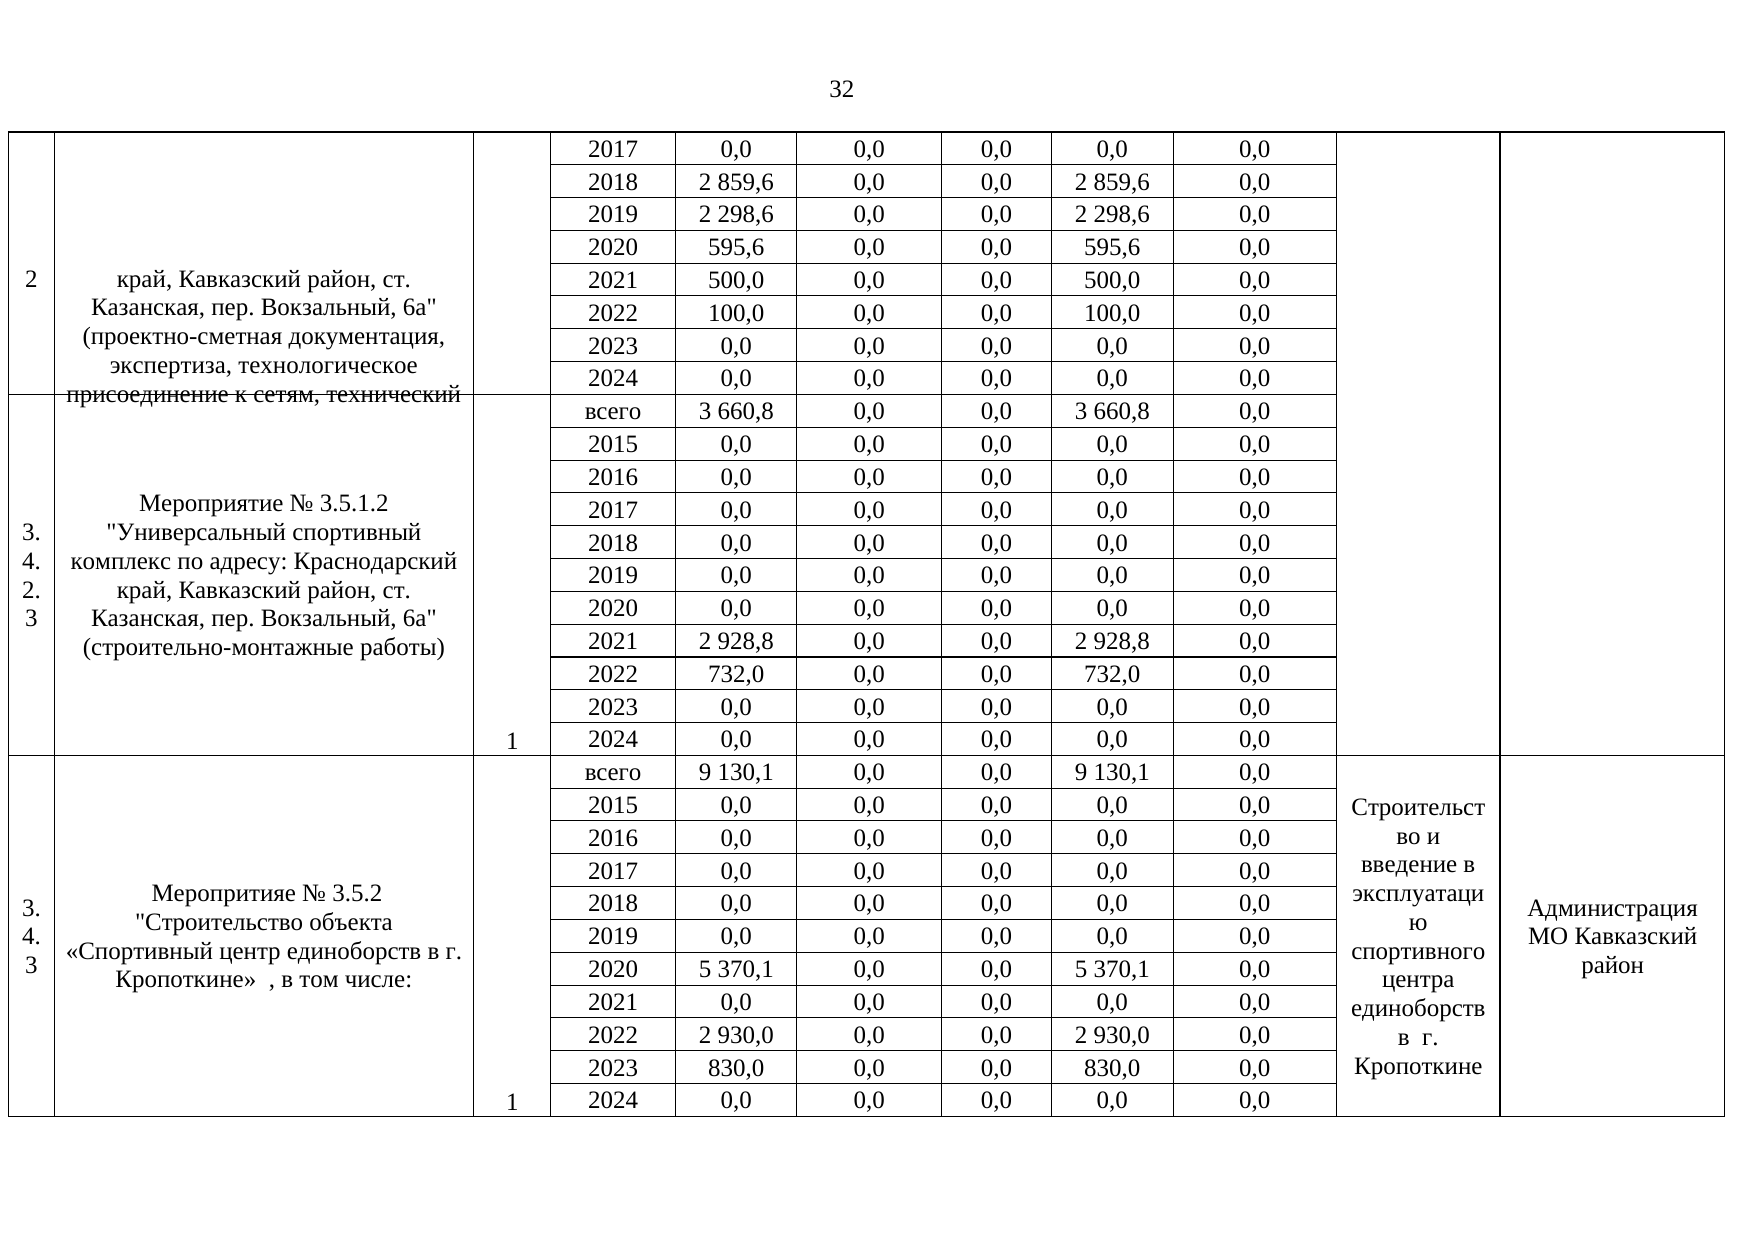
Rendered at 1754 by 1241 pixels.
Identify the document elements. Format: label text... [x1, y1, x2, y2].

table_cell 0,0 [1174, 1084, 1336, 1116]
table_cell 0,0 [1174, 789, 1336, 820]
table_cell 2021 [551, 264, 675, 295]
table_cell 0,0 [676, 789, 796, 820]
table_cell 732,0 [676, 658, 796, 689]
table_cell 0,0 [1174, 625, 1336, 656]
table_cell 0,0 [1174, 395, 1336, 427]
table_cell 2022 [551, 1018, 675, 1050]
table_cell 2019 [551, 559, 675, 591]
table_cell всего [551, 756, 675, 788]
table_cell 3.4.2.3 [9, 395, 54, 755]
table_cell 0,0 [676, 920, 796, 952]
table_cell 2016 [551, 461, 675, 492]
table_cell 0,0 [797, 690, 941, 722]
table_cell 0,0 [797, 165, 941, 197]
table_cell 0,0 [676, 723, 796, 755]
table_cell 0,0 [676, 133, 796, 164]
table_cell 0,0 [1174, 756, 1336, 788]
table_cell всего [551, 395, 675, 427]
table_cell 0,0 [942, 329, 1051, 361]
table_cell 0,0 [797, 461, 941, 492]
table_cell 0,0 [942, 789, 1051, 820]
table_cell 2018 [551, 526, 675, 558]
table_cell 0,0 [1174, 986, 1336, 1017]
table_cell 0,0 [1174, 690, 1336, 722]
table_cell 0,0 [797, 395, 941, 427]
table_cell 0,0 [1174, 231, 1336, 263]
table_cell 0,0 [676, 1084, 796, 1116]
table_cell 9 130,1 [676, 756, 796, 788]
table_cell 1 [474, 756, 550, 1116]
table_cell 0,0 [797, 231, 941, 263]
table_cell 0,0 [942, 559, 1051, 591]
table_cell 2018 [551, 887, 675, 919]
table_cell 0,0 [1052, 329, 1173, 361]
table_cell 0,0 [942, 658, 1051, 689]
table_cell 0,0 [1052, 493, 1173, 525]
table_cell 0,0 [676, 493, 796, 525]
table_cell 2 298,6 [676, 198, 796, 230]
table_cell 2023 [551, 1051, 675, 1083]
table_cell 2017 [551, 133, 675, 164]
table_cell 0,0 [942, 986, 1051, 1017]
table_cell 0,0 [942, 854, 1051, 886]
table_cell 0,0 [1052, 690, 1173, 722]
table_cell 0,0 [1052, 362, 1173, 394]
table_cell 0,0 [942, 723, 1051, 755]
table_cell 0,0 [1052, 821, 1173, 853]
table_cell 0,0 [1174, 821, 1336, 853]
table_cell 0,0 [942, 1084, 1051, 1116]
table_cell 732,0 [1052, 658, 1173, 689]
table_cell 0,0 [797, 133, 941, 164]
table_cell 0,0 [942, 690, 1051, 722]
table_cell 0,0 [1174, 264, 1336, 295]
table_cell 2024 [551, 1084, 675, 1116]
table_cell 0,0 [797, 953, 941, 984]
table_cell 2023 [551, 329, 675, 361]
table_cell 0,0 [797, 625, 941, 656]
table_cell 0,0 [942, 1051, 1051, 1083]
table_cell 0,0 [1174, 296, 1336, 328]
table_cell 2 930,0 [1052, 1018, 1173, 1050]
table_cell 0,0 [797, 264, 941, 295]
table_cell 0,0 [676, 428, 796, 459]
table_cell 100,0 [1052, 296, 1173, 328]
table_cell 830,0 [676, 1051, 796, 1083]
table_cell 0,0 [797, 559, 941, 591]
table_cell 2018 [551, 165, 675, 197]
table_cell 2 928,8 [676, 625, 796, 656]
table_cell 9 130,1 [1052, 756, 1173, 788]
table_cell 0,0 [797, 821, 941, 853]
table_cell 830,0 [1052, 1051, 1173, 1083]
table_cell 0,0 [1174, 723, 1336, 755]
table_cell 3 660,8 [1052, 395, 1173, 427]
table_cell 0,0 [942, 821, 1051, 853]
table_cell 2 859,6 [1052, 165, 1173, 197]
table_cell 0,0 [1052, 526, 1173, 558]
table_cell 0,0 [942, 920, 1051, 952]
table_cell 0,0 [942, 395, 1051, 427]
table_cell 0,0 [942, 1018, 1051, 1050]
table_cell 0,0 [1174, 133, 1336, 164]
table_cell 0,0 [797, 329, 941, 361]
table_cell 500,0 [676, 264, 796, 295]
table_cell 0,0 [1052, 428, 1173, 459]
table_cell 2022 [551, 658, 675, 689]
table_cell 2020 [551, 231, 675, 263]
table_cell 2023 [551, 690, 675, 722]
table_cell 2020 [551, 592, 675, 623]
table_cell 2 930,0 [676, 1018, 796, 1050]
table_cell 0,0 [1052, 133, 1173, 164]
table_cell 0,0 [942, 461, 1051, 492]
table_cell 0,0 [797, 198, 941, 230]
table_cell 0,0 [1052, 723, 1173, 755]
table_cell 0,0 [797, 493, 941, 525]
table_cell 0,0 [942, 133, 1051, 164]
table_cell 0,0 [797, 1051, 941, 1083]
table_cell 0,0 [1052, 887, 1173, 919]
table_cell 0,0 [942, 526, 1051, 558]
table_cell 0,0 [676, 854, 796, 886]
table_cell 0,0 [942, 231, 1051, 263]
table_cell 3.4.3 [9, 756, 54, 1116]
table_cell 0,0 [1174, 165, 1336, 197]
table_cell 0,0 [797, 986, 941, 1017]
table_cell 0,0 [676, 559, 796, 591]
table_cell 0,0 [797, 1084, 941, 1116]
table_cell 0,0 [676, 592, 796, 623]
table_cell 2015 [551, 789, 675, 820]
table_cell 0,0 [1174, 526, 1336, 558]
table_cell 0,0 [942, 362, 1051, 394]
table_cell 5 370,1 [1052, 953, 1173, 984]
table_cell 0,0 [1052, 920, 1173, 952]
table_cell 0,0 [1052, 461, 1173, 492]
table_cell Администрация МО Кавказский район [1501, 756, 1724, 1116]
table_cell 0,0 [942, 264, 1051, 295]
table_cell 0,0 [1052, 986, 1173, 1017]
table_cell 2017 [551, 493, 675, 525]
table_cell 2020 [551, 953, 675, 984]
table_cell 2024 [551, 362, 675, 394]
table_cell 0,0 [797, 920, 941, 952]
table_cell 0,0 [1174, 461, 1336, 492]
table_cell 2017 [551, 854, 675, 886]
table_cell 0,0 [942, 165, 1051, 197]
table_cell 0,0 [942, 625, 1051, 656]
table_cell 0,0 [797, 854, 941, 886]
table_cell 2 928,8 [1052, 625, 1173, 656]
table_cell 2022 [551, 296, 675, 328]
table_cell 0,0 [1052, 789, 1173, 820]
table_cell 0,0 [1174, 854, 1336, 886]
table_cell 3 660,8 [676, 395, 796, 427]
table_cell 0,0 [676, 362, 796, 394]
table_cell 0,0 [1174, 920, 1336, 952]
table_cell 2 298,6 [1052, 198, 1173, 230]
table_cell 0,0 [1174, 428, 1336, 459]
table_cell 0,0 [797, 592, 941, 623]
table_cell 0,0 [1052, 559, 1173, 591]
table_cell 0,0 [942, 493, 1051, 525]
table_cell 5 370,1 [676, 953, 796, 984]
table_cell 0,0 [797, 723, 941, 755]
table_cell 1 [474, 395, 550, 755]
table_cell 0,0 [1174, 362, 1336, 394]
table_cell 0,0 [676, 986, 796, 1017]
table_cell 0,0 [797, 362, 941, 394]
table_cell 0,0 [942, 428, 1051, 459]
table_cell 0,0 [942, 756, 1051, 788]
table_cell 0,0 [942, 592, 1051, 623]
table_cell 0,0 [1174, 1018, 1336, 1050]
table_cell 0,0 [942, 198, 1051, 230]
table_cell 0,0 [1174, 887, 1336, 919]
table_cell 0,0 [1174, 329, 1336, 361]
table_cell 0,0 [797, 658, 941, 689]
table_cell 0,0 [676, 329, 796, 361]
table_cell 2024 [551, 723, 675, 755]
table_cell 0,0 [676, 821, 796, 853]
table_cell 500,0 [1052, 264, 1173, 295]
table_cell 2019 [551, 920, 675, 952]
table_cell Мероприятие № 3.5.1.2 "Универсальный спортивный комплекс по адресу: Краснодарский край, Кавказский район, ст. Казанская, пер. Вокзальный, 6а" (строительно-монтажные работы) [55, 395, 473, 755]
table_cell Меропритияе № 3.5.2 "Строительство объекта «Спортивный центр единоборств в г. Кропоткине» , в том числе: [55, 756, 473, 1116]
table_cell 0,0 [942, 953, 1051, 984]
table_cell 0,0 [1052, 592, 1173, 623]
table_cell 0,0 [676, 526, 796, 558]
table_cell 595,6 [676, 231, 796, 263]
table_cell 0,0 [1174, 592, 1336, 623]
table_cell 2015 [551, 428, 675, 459]
table_cell 0,0 [1174, 198, 1336, 230]
table_cell 100,0 [676, 296, 796, 328]
table_cell 0,0 [676, 690, 796, 722]
table_cell 0,0 [1052, 854, 1173, 886]
table_cell 0,0 [1174, 953, 1336, 984]
table_cell 0,0 [1174, 658, 1336, 689]
table_cell 0,0 [797, 526, 941, 558]
table_cell 2 859,6 [676, 165, 796, 197]
table_cell 0,0 [797, 1018, 941, 1050]
table_cell 0,0 [797, 756, 941, 788]
table_cell 2021 [551, 625, 675, 656]
table_cell 0,0 [676, 461, 796, 492]
table_cell 0,0 [797, 296, 941, 328]
table_cell 0,0 [1052, 1084, 1173, 1116]
table_cell 0,0 [797, 789, 941, 820]
table_cell Строительство и введение в эксплуатацию спортивного центра единоборств в г. Кропоткине [1337, 756, 1499, 1116]
table_cell 0,0 [797, 887, 941, 919]
table_cell 2021 [551, 986, 675, 1017]
table_cell 0,0 [797, 428, 941, 459]
table_cell 0,0 [676, 887, 796, 919]
table_cell 0,0 [1174, 493, 1336, 525]
table_cell 0,0 [942, 296, 1051, 328]
table_cell 0,0 [1174, 559, 1336, 591]
table_cell 0,0 [942, 887, 1051, 919]
table_cell 0,0 [1174, 1051, 1336, 1083]
table_cell 2016 [551, 821, 675, 853]
table_cell 2019 [551, 198, 675, 230]
table_cell 595,6 [1052, 231, 1173, 263]
